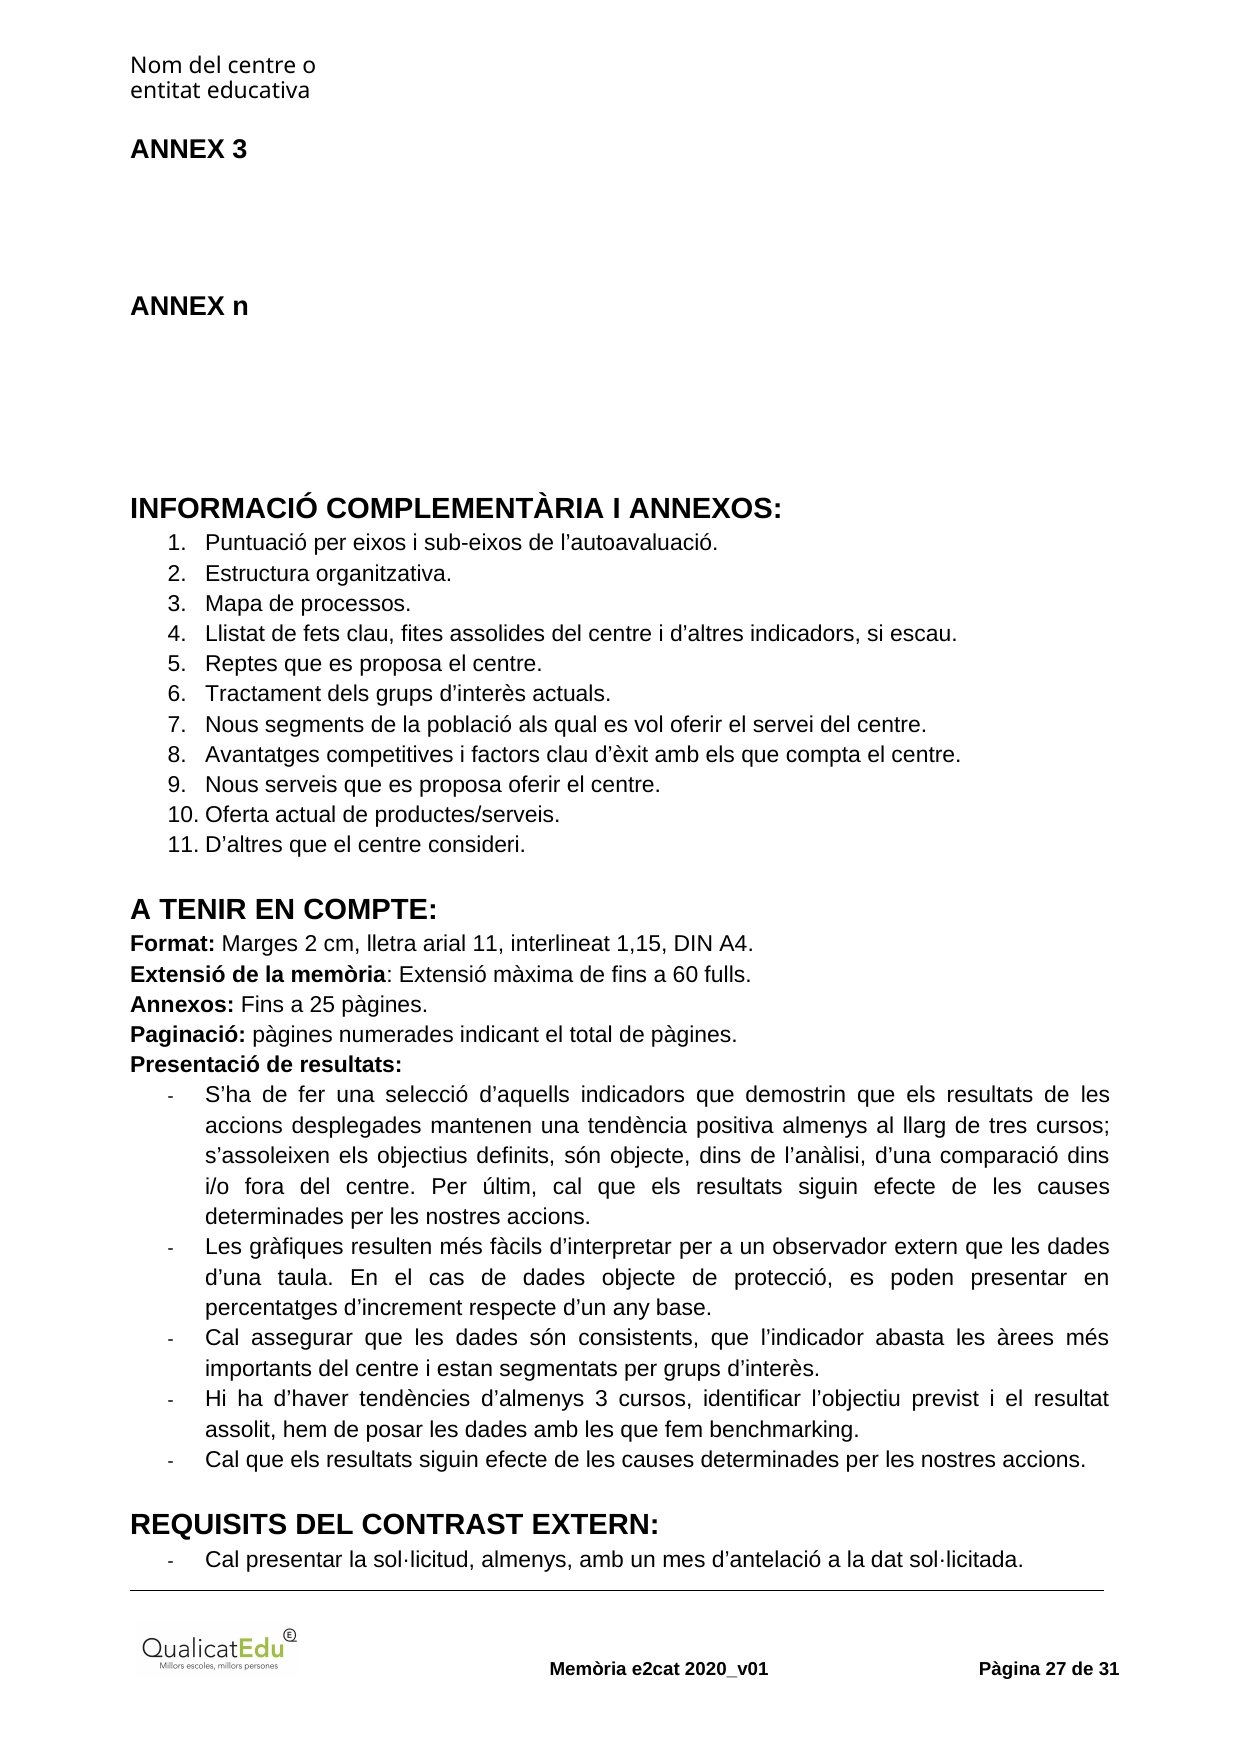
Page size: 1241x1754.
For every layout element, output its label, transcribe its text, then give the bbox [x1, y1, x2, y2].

list Tractament dels grups d’interès actuals. [167, 680, 1110, 707]
text Format: Marges 2 cm, lletra arial 11, interlineat 1,15, DIN A4. [130, 930, 1110, 957]
list Mapa de processos. [167, 590, 1110, 616]
subtitle REQUISITS DEL CONTRAST EXTERN: [130, 1507, 1110, 1541]
list D’altres que el centre consideri. [167, 831, 1110, 858]
list Llistat de fets clau, fites assolides del centre i d’altres indicadors, si escau. [167, 620, 1110, 646]
text Annexos: Fins a 25 pàgines. [130, 991, 1110, 1017]
subtitle ANNEX n [130, 290, 1110, 321]
picture [135, 1622, 299, 1676]
list Reptes que es proposa el centre. [167, 650, 1110, 677]
list Puntuació per eixos i sub-eixos de l’autoavaluació. [167, 529, 1110, 556]
list Cal presentar la sol·licitud, almenys, amb un mes d’antelació a la dat sol·licitada. [167, 1546, 1110, 1572]
text Paginació: pàgines numerades indicant el total de pàgines. [130, 1021, 1110, 1047]
text Presentació de resultats: [130, 1051, 1110, 1078]
list Nous segments de la població als qual es vol oferir el servei del centre. [167, 711, 1110, 737]
list Nous serveis que es proposa oferir el centre. [167, 771, 1110, 797]
list Les gràfiques resulten més fàcils d’interpretar per a un observador extern que les dades d’una taula. En el cas de dades objecte de protecció, es poden presentar en percentatges d’increment respecte d’un any base. [167, 1233, 1110, 1320]
subtitle INFORMACIÓ COMPLEMENTÀRIA I ANNEXOS: [130, 491, 1110, 524]
list Hi ha d’haver tendències d’almenys 3 cursos, identificar l’objectiu previst i el resultat assolit, hem de posar les dades amb les que fem benchmarking. [167, 1385, 1110, 1442]
list Oferta actual de productes/serveis. [167, 801, 1110, 828]
subtitle A TENIR EN COMPTE: [130, 892, 1110, 925]
list Cal assegurar que les dades són consistents, que l’indicador abasta les àrees més importants del centre i estan segmentats per grups d’interès. [167, 1324, 1110, 1381]
list S’ha de fer una selecció d’aquells indicadors que demostrin que els resultats de les accions desplegades mantenen una tendència positiva almenys al llarg de tres cursos; s’assoleixen els objectius definits, són objecte, dins de l’anàlisi, d’una comparació dins i/o fora del centre. Per últim, cal que els resultats siguin efecte de les causes determinades per les nostres accions. [167, 1081, 1110, 1229]
text Extensió de la memòria: Extensió màxima de fins a 60 fulls. [130, 961, 1110, 987]
list Estructura organitzativa. [167, 559, 1110, 586]
list Avantatges competitives i factors clau d’èxit amb els que compta el centre. [167, 741, 1110, 767]
subtitle ANNEX 3 [130, 133, 1110, 164]
list Cal que els resultats siguin efecte de les causes determinades per les nostres accions. [167, 1446, 1110, 1473]
